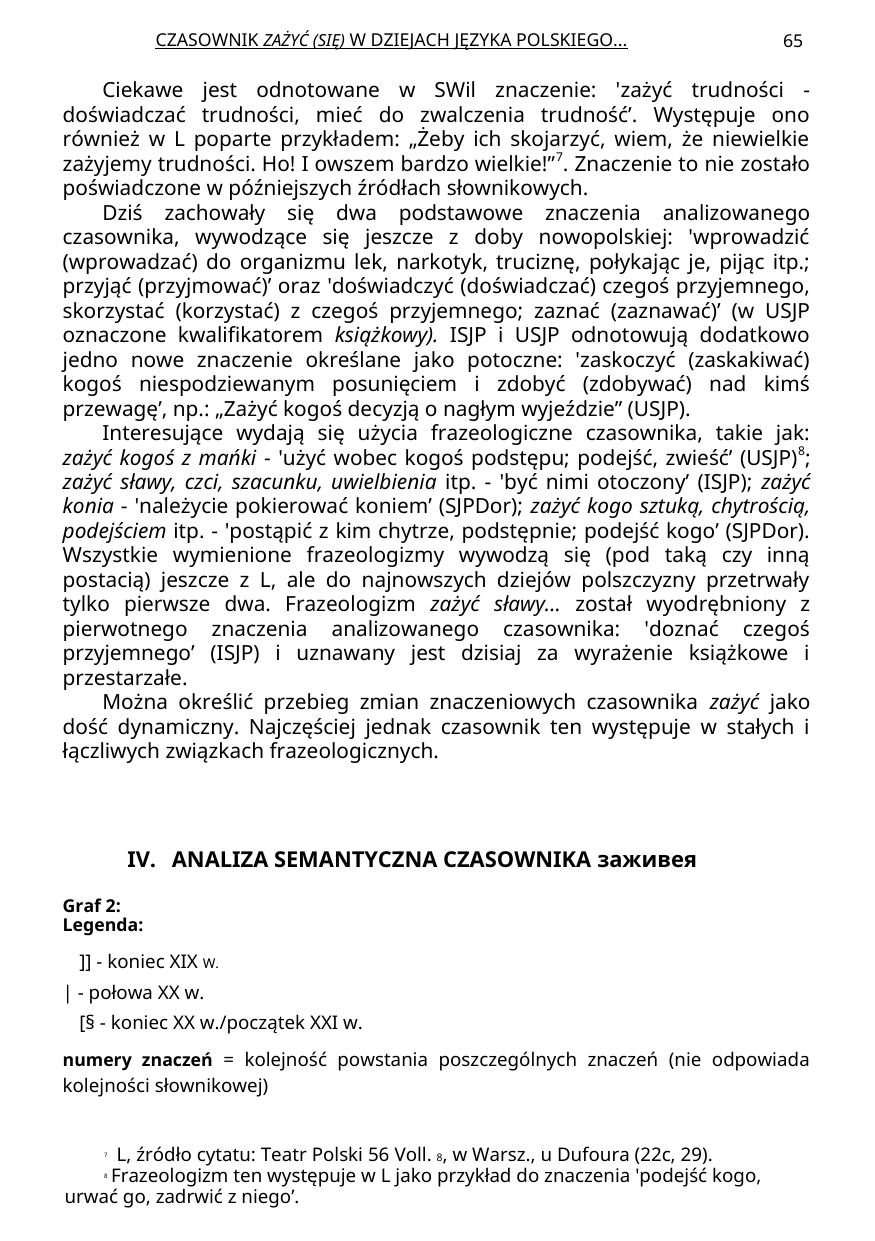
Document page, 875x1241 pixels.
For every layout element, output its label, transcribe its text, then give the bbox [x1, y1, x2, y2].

text CZASOWNIK ZAŻYĆ (SIĘ) W DZIEJACH JĘZYKA POLSKIEGO... [155, 32, 627, 48]
list ANALIZA SEMANTYCZNA CZASOWNIKA заживея [127, 850, 810, 872]
text Graf 2: [62, 898, 810, 916]
text Ciekawe jest odnotowane w SWil znaczenie: 'zażyć trudności - doświadczać trudności, mieć do zwalczenia trudność’. Występuje ono również w L poparte przykładem: „Żeby ich skojarzyć, wiem, że niewielkie zażyjemy trudności. Ho! I owszem bardzo wielkie!”7. Znaczenie to nie zostało poświadczone w późniejszych źródłach słownikowych. [62, 78, 810, 201]
text ]] - koniec XIX W. [79, 944, 810, 975]
text 8 Frazeologizm ten występuje w L jako przykład do znaczenia 'podejść kogo, urwać go, zadrwić z niego’. [64, 1166, 809, 1208]
text Można określić przebieg zmian znaczeniowych czasownika zażyć jako dość dynamiczny. Najczęściej jednak czasownik ten występuje w stałych i łączliwych związkach frazeologicznych. [62, 690, 810, 763]
text Dziś zachowały się dwa podstawowe znaczenia analizowanego czasownika, wywodzące się jeszcze z doby nowopolskiej: 'wprowadzić (wprowadzać) do organizmu lek, narkotyk, truciznę, połykając je, pijąc itp.; przyjąć (przyjmować)’ oraz 'doświadczyć (doświadczać) czegoś przyjemnego, skorzystać (korzystać) z czegoś przyjemnego; zaznać (zaznawać)’ (w USJP oznaczone kwalifikatorem książkowy). ISJP i USJP odnotowują dodatkowo jedno nowe znaczenie określane jako potoczne: 'zaskoczyć (zaskakiwać) kogoś niespodziewanym posunięciem i zdobyć (zdobywać) nad kimś przewagę’, np.: „Zażyć kogoś decyzją o nagłym wyjeździe” (USJP). [62, 201, 810, 421]
text 65 [783, 33, 803, 51]
text numery znaczeń = kolejność powstania poszczególnych znaczeń (nie odpowiada kolejności słownikowej) [62, 1046, 810, 1097]
text Legenda: [62, 917, 810, 935]
text | - połowa XX w. [62, 975, 810, 1005]
text 7 L, źródło cytatu: Teatr Polski 56 Voll. 8, w Warsz., u Dufoura (22c, 29). [104, 1145, 809, 1166]
text Interesujące wydają się użycia frazeologiczne czasownika, takie jak: zażyć kogoś z mańki - 'użyć wobec kogoś podstępu; podejść, zwieść’ (USJP)8; zażyć sławy, czci, szacunku, uwielbienia itp. - 'być nimi otoczony’ (ISJP); zażyć konia - 'należycie pokierować koniem’ (SJPDor); zażyć kogo sztuką, chytrością, podejściem itp. - 'postąpić z kim chytrze, podstępnie; podejść kogo’ (SJPDor). Wszystkie wymienione frazeologizmy wywodzą się (pod taką czy inną postacią) jeszcze z L, ale do najnowszych dziejów polszczyzny przetrwały tylko pierwsze dwa. Frazeologizm zażyć sławy... został wyodrębniony z pierwotnego znaczenia analizowanego czasownika: 'doznać czegoś przyjemnego’ (ISJP) i uznawany jest dzisiaj za wyrażenie książkowe i przestarzałe. [62, 421, 810, 690]
text [§ - koniec XX w./początek XXI w. [79, 1005, 810, 1036]
